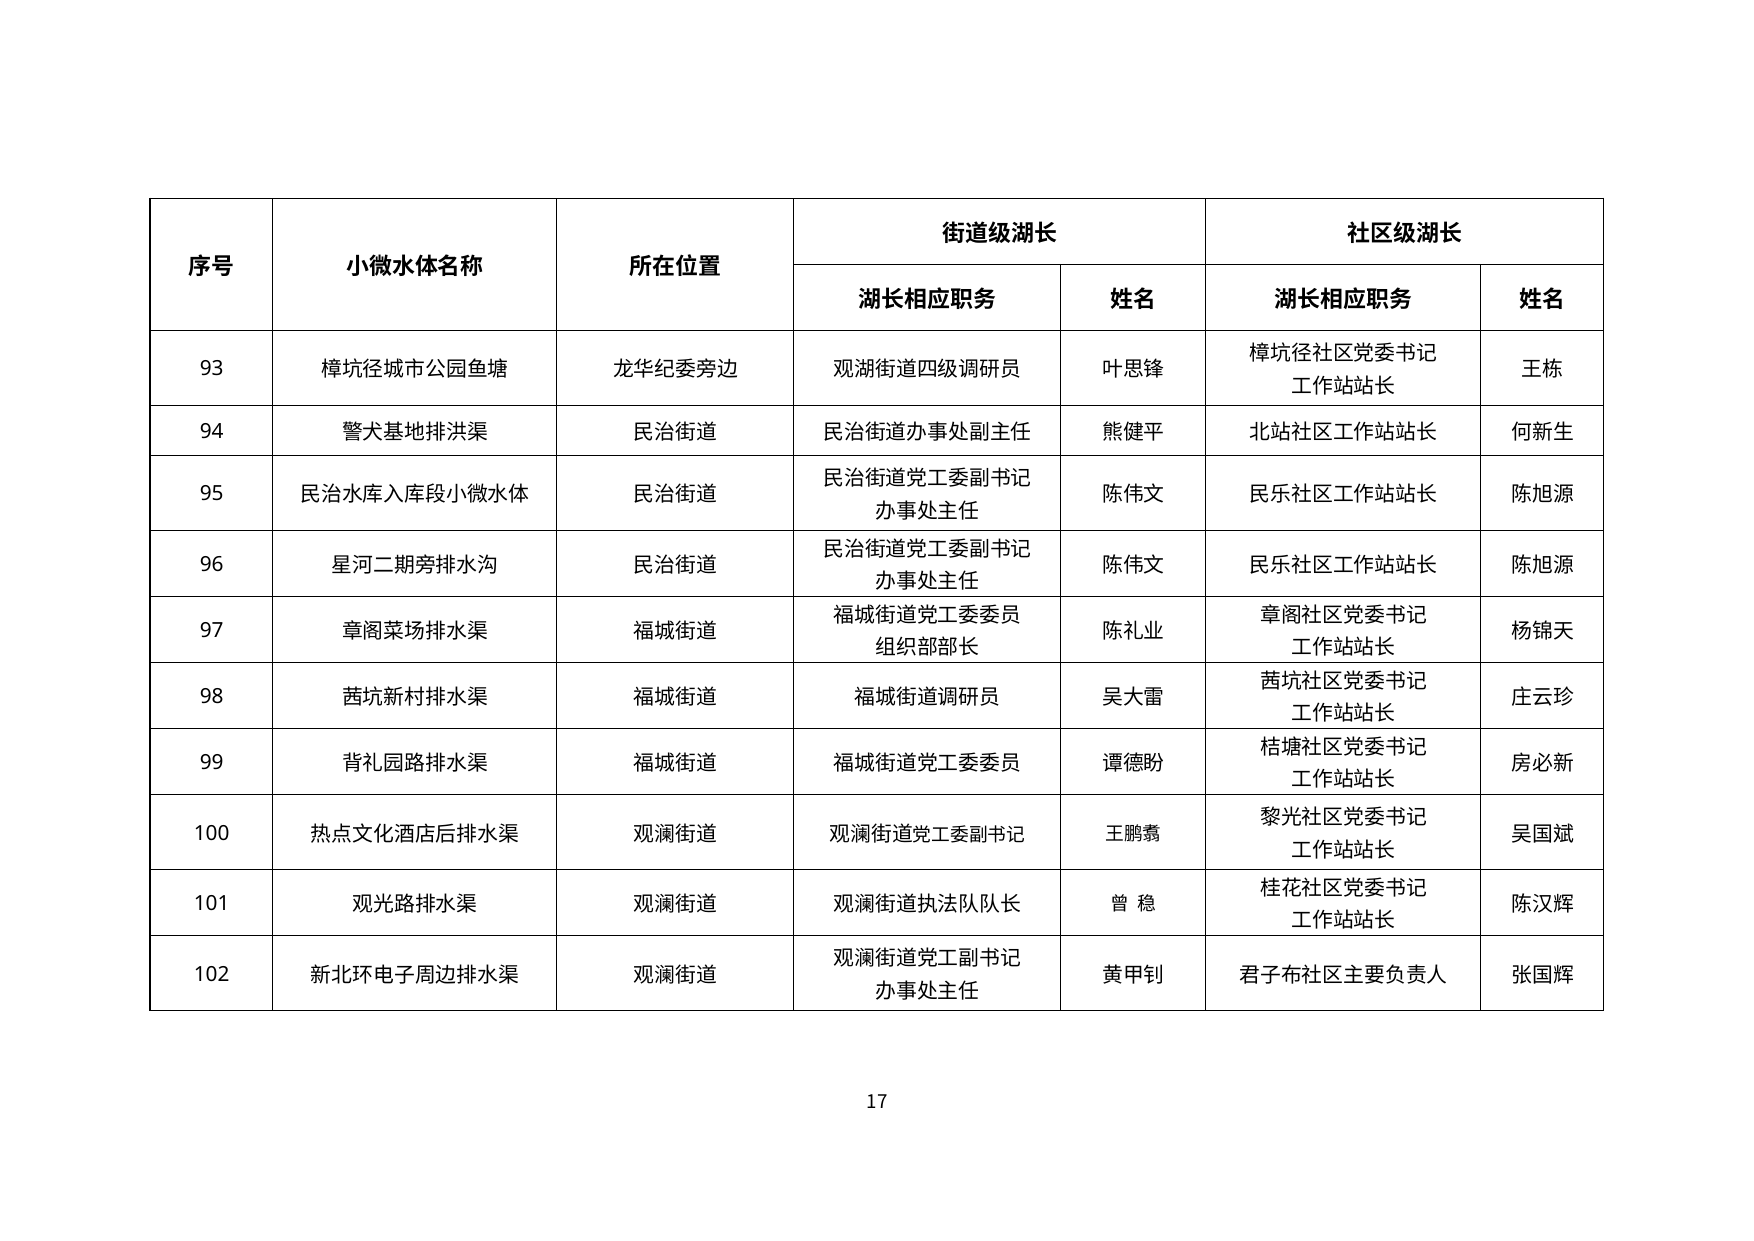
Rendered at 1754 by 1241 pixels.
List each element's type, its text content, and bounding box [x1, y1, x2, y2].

table_cell 北站社区工作站站长 [1206, 406, 1480, 455]
table_cell 背礼园路排水渠 [273, 729, 556, 794]
table_cell 陈旭源 [1481, 456, 1603, 530]
table_cell 陈伟文 [1061, 456, 1205, 530]
table_cell 新北环电子周边排水渠 [273, 936, 556, 1010]
table_cell 张国辉 [1481, 936, 1603, 1010]
table_cell 樟坑径社区党委书记 工作站站长 [1206, 331, 1480, 405]
table_cell 茜坑社区党委书记 工作站站长 [1206, 663, 1480, 728]
table_cell 湖长相应职务 [794, 265, 1060, 330]
table_cell 101 [151, 870, 272, 935]
table_cell 福城街道 [557, 729, 793, 794]
table_header 小微水体名称 [273, 199, 556, 330]
table_cell 民乐社区工作站站长 [1206, 456, 1480, 530]
table_cell 93 [151, 331, 272, 405]
table_cell 福城街道 [557, 597, 793, 662]
table_cell 99 [151, 729, 272, 794]
table_cell 福城街道 [557, 663, 793, 728]
table_cell 警犬基地排洪渠 [273, 406, 556, 455]
table_header 序号 [151, 199, 272, 330]
table_cell 观澜街道党工副书记 办事处主任 [794, 936, 1060, 1010]
table_cell 黎光社区党委书记 工作站站长 [1206, 795, 1480, 869]
table_cell 97 [151, 597, 272, 662]
table_cell 观光路排水渠 [273, 870, 556, 935]
table_header 社区级湖长 [1206, 199, 1603, 264]
table_cell 黄甲钊 [1061, 936, 1205, 1010]
table_header 所在位置 [557, 199, 793, 330]
table_cell 星河二期旁排水沟 [273, 531, 556, 596]
table_cell 民治街道党工委副书记 办事处主任 [794, 456, 1060, 530]
table_cell 何新生 [1481, 406, 1603, 455]
table_cell 民乐社区工作站站长 [1206, 531, 1480, 596]
table_cell 福城街道党工委委员 [794, 729, 1060, 794]
table_cell 民治街道办事处副主任 [794, 406, 1060, 455]
table_cell 民治水库入库段小微水体 [273, 456, 556, 530]
table_cell 杨锦天 [1481, 597, 1603, 662]
table_cell 庄云珍 [1481, 663, 1603, 728]
table_cell 谭德盼 [1061, 729, 1205, 794]
table_cell 陈汉辉 [1481, 870, 1603, 935]
table_cell 102 [151, 936, 272, 1010]
table_cell 王栋 [1481, 331, 1603, 405]
table_cell 福城街道党工委委员 组织部部长 [794, 597, 1060, 662]
table_cell 福城街道调研员 [794, 663, 1060, 728]
table_cell 吴大雷 [1061, 663, 1205, 728]
table_cell 君子布社区主要负责人 [1206, 936, 1480, 1010]
table_cell 王鹏翥 [1061, 795, 1205, 869]
table_cell 章阁社区党委书记 工作站站长 [1206, 597, 1480, 662]
table_cell 龙华纪委旁边 [557, 331, 793, 405]
table_cell 桂花社区党委书记 工作站站长 [1206, 870, 1480, 935]
table_cell 湖长相应职务 [1206, 265, 1480, 330]
table_cell 观澜街道 [557, 936, 793, 1010]
table_cell 陈伟文 [1061, 531, 1205, 596]
table_cell 吴国斌 [1481, 795, 1603, 869]
table_cell 94 [151, 406, 272, 455]
table_cell 茜坑新村排水渠 [273, 663, 556, 728]
table_cell 曾 稳 [1061, 870, 1205, 935]
table_cell 民治街道党工委副书记 办事处主任 [794, 531, 1060, 596]
table_cell 姓名 [1481, 265, 1603, 330]
table_cell 陈礼业 [1061, 597, 1205, 662]
table_cell 热点文化酒店后排水渠 [273, 795, 556, 869]
table_cell 陈旭源 [1481, 531, 1603, 596]
table_cell 观澜街道 [557, 795, 793, 869]
table_cell 观澜街道 [557, 870, 793, 935]
table_cell 姓名 [1061, 265, 1205, 330]
table_cell 桔塘社区党委书记 工作站站长 [1206, 729, 1480, 794]
table_cell 民治街道 [557, 406, 793, 455]
table_cell 96 [151, 531, 272, 596]
table_cell 樟坑径城市公园鱼塘 [273, 331, 556, 405]
table_cell 98 [151, 663, 272, 728]
table_cell 观澜街道执法队队长 [794, 870, 1060, 935]
table_cell 95 [151, 456, 272, 530]
table_header 街道级湖长 [794, 199, 1205, 264]
table_cell 观湖街道四级调研员 [794, 331, 1060, 405]
table_cell 章阁菜场排水渠 [273, 597, 556, 662]
table_cell 民治街道 [557, 456, 793, 530]
table_cell 100 [151, 795, 272, 869]
table_cell 民治街道 [557, 531, 793, 596]
table_cell 房必新 [1481, 729, 1603, 794]
table_cell 熊健平 [1061, 406, 1205, 455]
table_cell 观澜街道党工委副书记 [794, 795, 1060, 869]
table_cell 叶思锋 [1061, 331, 1205, 405]
